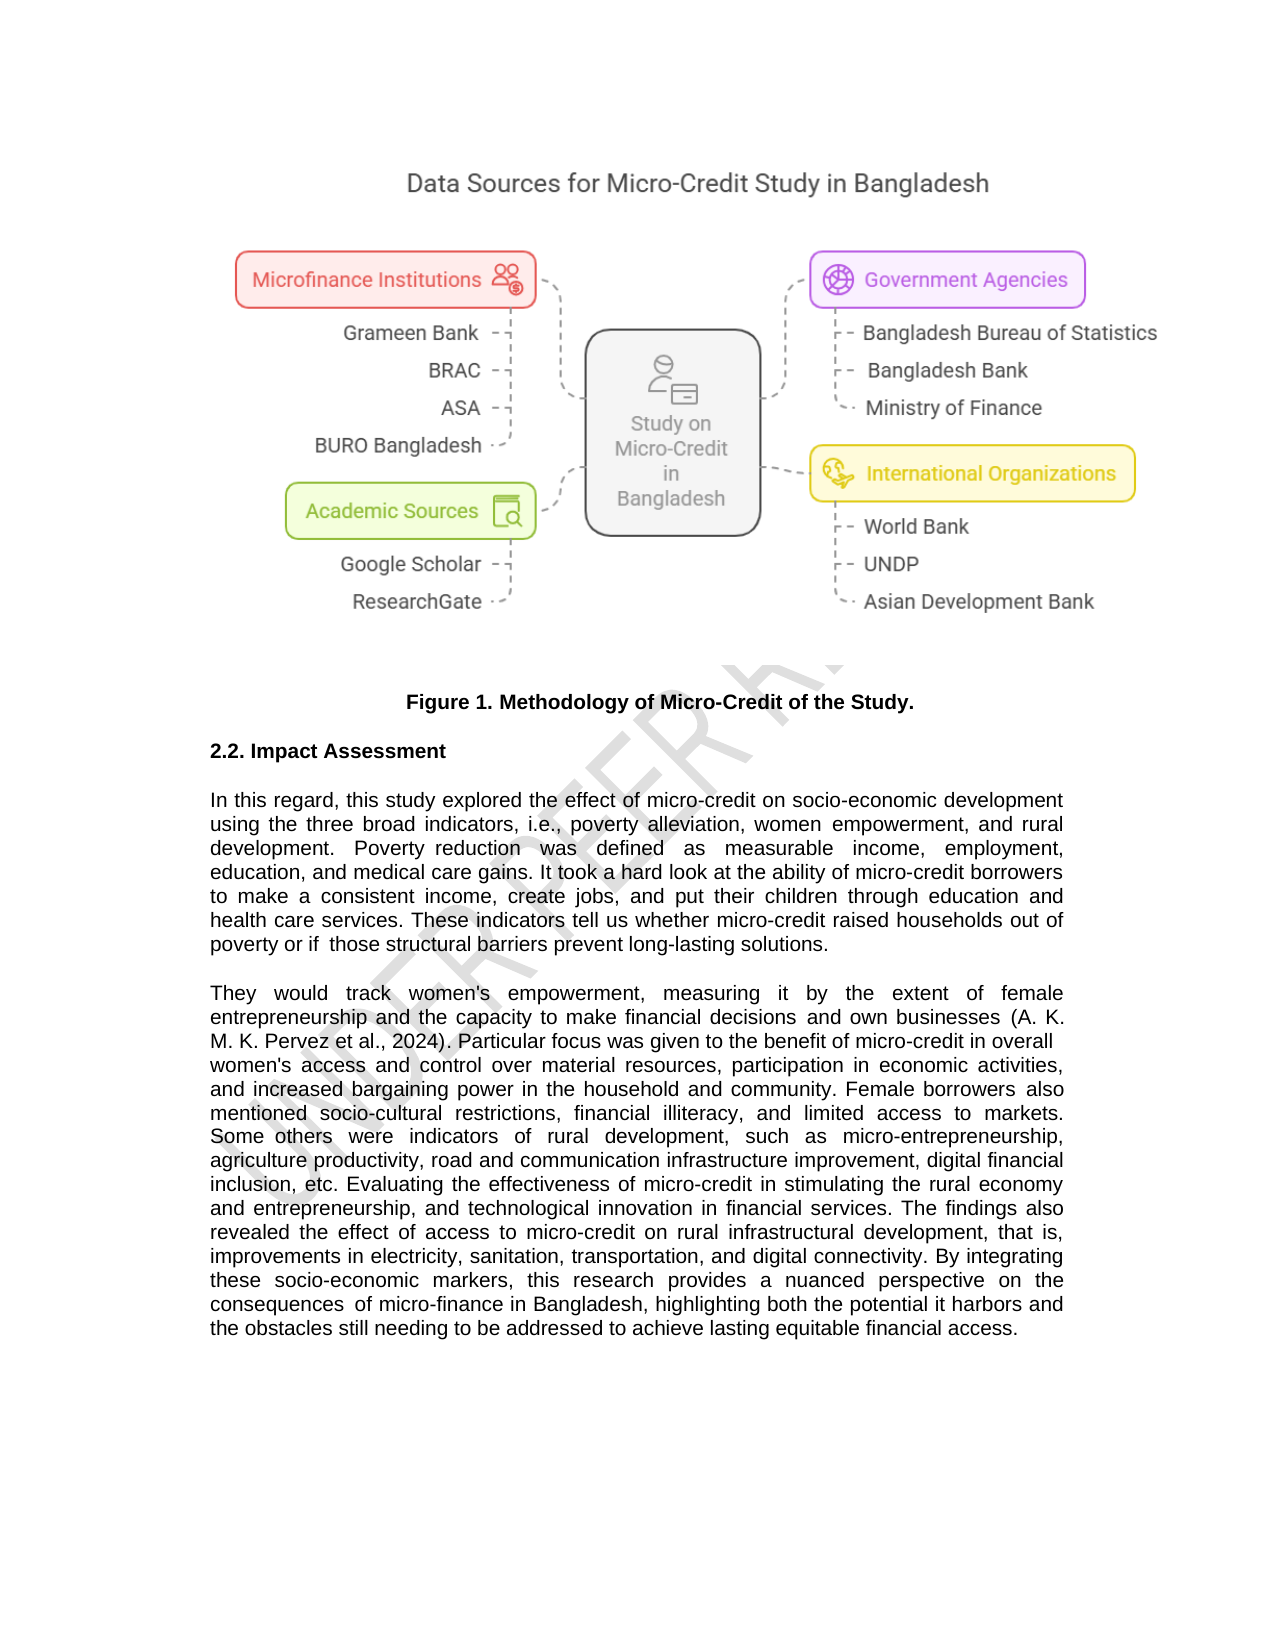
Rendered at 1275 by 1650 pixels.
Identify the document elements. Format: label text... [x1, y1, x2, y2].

picture [210, 150, 1185, 665]
text 2.2. Impact Assessment [210, 739, 1065, 763]
text Figure 1. Methodology of Micro-Credit of the Study. [210, 690, 1065, 714]
text In this regard, this study explored the effect of micro-credit on socio-economic development using the three broad indicators, i.e., poverty alleviation, women empowerment, and rural development. Poverty reduction was defined as measurable income, employment, education, and medical care gains. It took a hard look at the ability of micro-credit borrowers to make a consistent income, create jobs, and put their children through education and health care services. These indicators tell us whether micro-credit raised households out of poverty or if those structural barriers prevent long-lasting solutions. [210, 788, 1065, 956]
text They would track women's empowerment, measuring it by the extent of female entrepreneurship and the capacity to make financial decisions and own businesses (A. K. M. K. Pervez et al., 2024). Particular focus was given to the benefit of micro-credit in overall women's access and control over material resources, participation in economic activities, and increased bargaining power in the household and community. Female borrowers also mentioned socio-cultural restrictions, financial illiteracy, and limited access to markets. Some others were indicators of rural development, such as micro-entrepreneurship, agriculture productivity, road and communication infrastructure improvement, digital financial inclusion, etc. Evaluating the effectiveness of micro-credit in stimulating the rural economy and entrepreneurship, and technological innovation in financial services. The findings also revealed the effect of access to micro-credit on rural infrastructural development, that is, improvements in electricity, sanitation, transportation, and digital connectivity. By integrating these socio-economic markers, this research provides a nuanced perspective on the consequences of micro-finance in Bangladesh, highlighting both the potential it harbors and the obstacles still needing to be addressed to achieve lasting equitable financial access. [210, 981, 1065, 1340]
